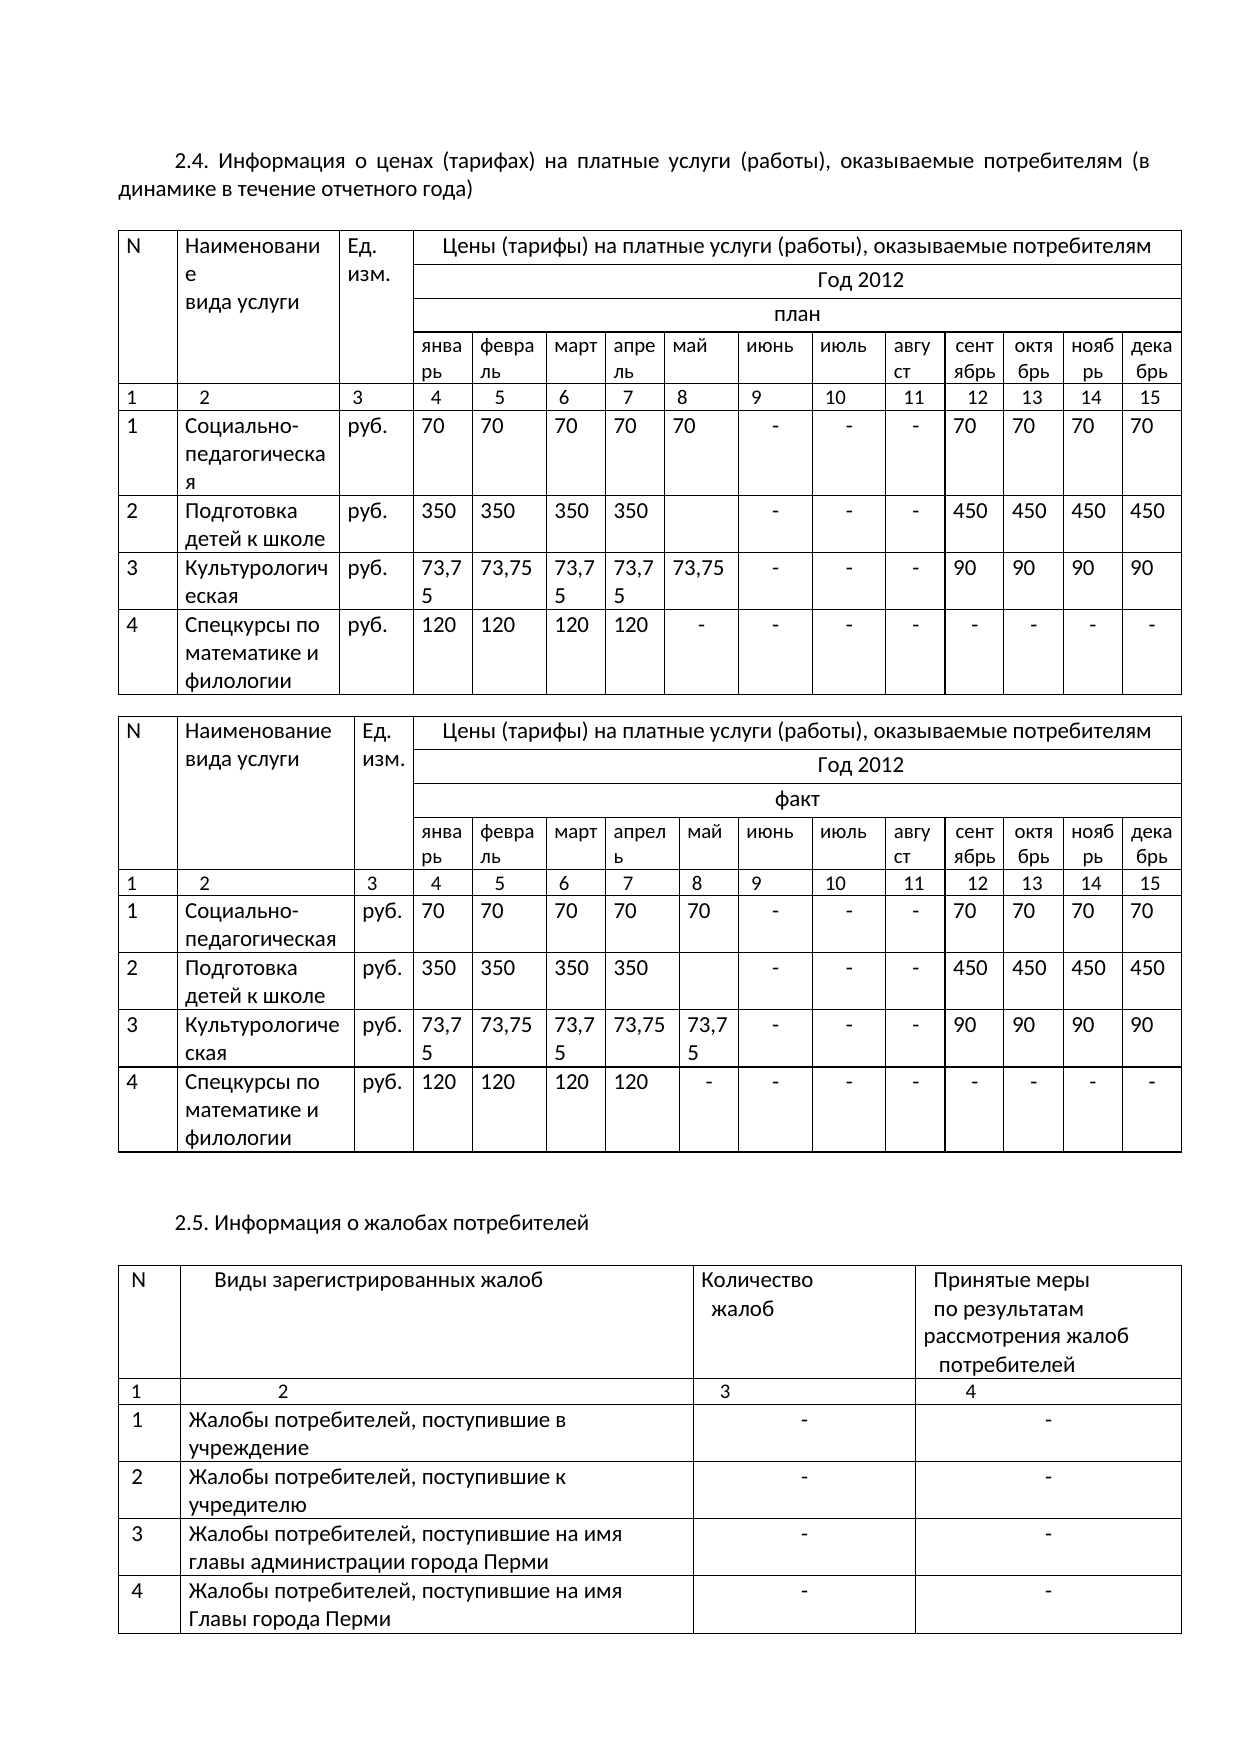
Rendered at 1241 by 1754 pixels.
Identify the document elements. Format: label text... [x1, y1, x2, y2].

table_cell 70 [473, 896, 546, 952]
table_cell апрель [606, 333, 664, 383]
table_cell октябрь [1004, 818, 1063, 869]
table_cell - [813, 953, 885, 1009]
table_cell Жалобы потребителей, поступившие в учреждение [181, 1405, 693, 1461]
table_cell Год 2012 [414, 265, 1181, 298]
table_cell 2 [178, 870, 354, 895]
table_header N [119, 231, 177, 383]
table_cell - [739, 1068, 812, 1151]
table_cell 73,75 [547, 553, 605, 609]
table_cell 350 [473, 496, 546, 552]
table_cell 350 [414, 496, 472, 552]
table_cell 450 [946, 953, 1003, 1009]
table_cell 2 [119, 1462, 180, 1518]
table_cell 4 [119, 1576, 180, 1632]
table_cell 450 [1123, 953, 1181, 1009]
table_cell 73,75 [680, 1010, 738, 1066]
text 2.4. Информация о ценах (тарифах) на платные услуги (работы), оказываемые потребителям (в динамике в течение отчетного года) [118, 146, 1152, 202]
table_cell - [739, 1010, 812, 1066]
table_cell январь [414, 818, 472, 869]
table_cell 11 [886, 384, 944, 410]
table_cell - [739, 896, 812, 952]
table_cell 73,75 [547, 1010, 605, 1066]
table_cell руб. [355, 1010, 413, 1066]
table_header Наименование вида услуги [178, 717, 354, 869]
table_cell 70 [1064, 411, 1122, 495]
table_cell 350 [606, 496, 664, 552]
table_cell руб. [340, 496, 413, 552]
table_cell - [694, 1519, 915, 1575]
table_cell 120 [547, 1068, 605, 1151]
table_cell 120 [606, 610, 664, 694]
table_cell - [1064, 610, 1122, 694]
table_cell - [946, 610, 1003, 694]
table_cell [680, 953, 738, 1009]
table_cell 7 [606, 870, 679, 895]
table_cell 3 [119, 1010, 177, 1066]
table_cell май [680, 818, 738, 869]
table_cell - [739, 411, 812, 495]
text 2.5. Информация о жалобах потребителей [118, 1208, 1152, 1237]
table_cell - [1064, 1068, 1122, 1151]
table_cell - [886, 553, 944, 609]
table_header Цены (тарифы) на платные услуги (работы), оказываемые потребителям [414, 717, 1181, 749]
table_cell 70 [606, 896, 679, 952]
table_cell 3 [119, 1519, 180, 1575]
table_cell февраль [473, 333, 546, 383]
table_cell - [739, 953, 812, 1009]
table_cell - [886, 896, 944, 952]
table_cell 70 [606, 411, 664, 495]
table_cell 2 [181, 1379, 693, 1404]
table_cell - [916, 1405, 1181, 1461]
table_cell 2 [119, 953, 177, 1009]
table_cell январь [414, 333, 472, 383]
table_cell руб. [355, 896, 413, 952]
table_cell - [886, 496, 944, 552]
table_cell [665, 496, 738, 552]
table_header Количество жалоб [694, 1266, 915, 1378]
table_cell 10 [813, 870, 885, 895]
table_cell декабрь [1123, 818, 1181, 869]
table_cell 450 [1004, 496, 1063, 552]
table_header N [119, 717, 177, 869]
table_cell 90 [1123, 1010, 1181, 1066]
table_cell - [916, 1576, 1181, 1632]
table_cell 73,75 [414, 1010, 472, 1066]
table_cell 2 [178, 384, 339, 410]
table_cell Спецкурсы по математике и филологии [178, 610, 339, 694]
table_cell 12 [946, 384, 1003, 410]
table_cell - [1123, 1068, 1181, 1151]
table_header Ед. изм. [355, 717, 413, 869]
table_cell 350 [473, 953, 546, 1009]
table_cell - [665, 610, 738, 694]
table_cell 8 [680, 870, 738, 895]
table_cell ноябрь [1064, 333, 1122, 383]
table_cell - [739, 553, 812, 609]
table_cell 450 [1064, 953, 1122, 1009]
table_cell февраль [473, 818, 546, 869]
table_cell 7 [606, 384, 664, 410]
table_cell 13 [1004, 384, 1063, 410]
table_cell 13 [1004, 870, 1063, 895]
table_cell - [946, 1068, 1003, 1151]
table_cell 450 [946, 496, 1003, 552]
table_cell 73,75 [473, 553, 546, 609]
table_cell Год 2012 [414, 750, 1181, 783]
table_cell 9 [739, 870, 812, 895]
table_cell факт [414, 784, 1181, 817]
table_cell 14 [1064, 870, 1122, 895]
table_cell 70 [547, 896, 605, 952]
table_cell - [1004, 610, 1063, 694]
table_cell - [886, 1010, 944, 1066]
table_cell - [813, 411, 885, 495]
table_cell - [694, 1576, 915, 1632]
table_cell Социально-педагогическая [178, 896, 354, 952]
table_cell 5 [473, 384, 546, 410]
table_cell 70 [1123, 411, 1181, 495]
table_cell 70 [473, 411, 546, 495]
table_cell ноябрь [1064, 818, 1122, 869]
table_cell 70 [1064, 896, 1122, 952]
table_cell 450 [1064, 496, 1122, 552]
table_cell 70 [1004, 896, 1063, 952]
table_cell 73,75 [473, 1010, 546, 1066]
table_cell июль [813, 333, 885, 383]
table_cell 120 [473, 610, 546, 694]
table_cell - [680, 1068, 738, 1151]
table_cell руб. [355, 1068, 413, 1151]
table_cell 3 [340, 384, 413, 410]
table_cell 8 [665, 384, 738, 410]
table_cell 90 [1123, 553, 1181, 609]
table_cell 120 [606, 1068, 679, 1151]
table_cell 120 [473, 1068, 546, 1151]
table_cell 4 [119, 610, 177, 694]
table_cell Культурологическая [178, 553, 339, 609]
table_cell 350 [547, 953, 605, 1009]
table_cell март [547, 333, 605, 383]
table_cell 1 [119, 870, 177, 895]
table_header Ед. изм. [340, 231, 413, 383]
table_cell 350 [547, 496, 605, 552]
table_header Принятые меры по результатам рассмотрения жалоб потребителей [916, 1266, 1181, 1378]
table_cell руб. [340, 553, 413, 609]
table_cell 70 [946, 411, 1003, 495]
table_header Цены (тарифы) на платные услуги (работы), оказываемые потребителям [414, 231, 1181, 264]
table_cell 1 [119, 1405, 180, 1461]
table_cell руб. [340, 610, 413, 694]
table_cell март [547, 818, 605, 869]
table_cell 4 [916, 1379, 1181, 1404]
table_header Виды зарегистрированных жалоб [181, 1266, 693, 1378]
table_cell 3 [119, 553, 177, 609]
table_cell - [813, 553, 885, 609]
table_cell - [813, 1010, 885, 1066]
table_cell - [886, 953, 944, 1009]
table_cell - [886, 1068, 944, 1151]
table_cell сентябрь [946, 818, 1003, 869]
table_cell 73,75 [606, 1010, 679, 1066]
table_cell - [886, 411, 944, 495]
table_cell 450 [1123, 496, 1181, 552]
table_cell 70 [1004, 411, 1063, 495]
table_cell 3 [355, 870, 413, 895]
table_cell Подготовка детей к школе [178, 953, 354, 1009]
table_cell Подготовка детей к школе [178, 496, 339, 552]
table_cell план [414, 299, 1181, 331]
table_cell 2 [119, 496, 177, 552]
table_cell 1 [119, 1379, 180, 1404]
table_cell 1 [119, 411, 177, 495]
table_cell 6 [547, 870, 605, 895]
table_cell 6 [547, 384, 605, 410]
table_cell 15 [1123, 870, 1181, 895]
table_cell руб. [355, 953, 413, 1009]
table_cell 90 [946, 553, 1003, 609]
table_cell декабрь [1123, 333, 1181, 383]
table_cell 120 [414, 1068, 472, 1151]
table_cell апрель [606, 818, 679, 869]
table_cell Жалобы потребителей, поступившие к учредителю [181, 1462, 693, 1518]
table_cell октябрь [1004, 333, 1063, 383]
table_cell 1 [119, 384, 177, 410]
table_cell - [1123, 610, 1181, 694]
table_cell 90 [1064, 553, 1122, 609]
table_cell 90 [1004, 1010, 1063, 1066]
table_cell 4 [119, 1068, 177, 1151]
table_cell 10 [813, 384, 885, 410]
table_cell 4 [414, 870, 472, 895]
table_cell - [813, 896, 885, 952]
table_cell 73,75 [414, 553, 472, 609]
table_cell - [813, 1068, 885, 1151]
table_cell 1 [119, 896, 177, 952]
table_cell август [886, 818, 944, 869]
table_cell июнь [739, 333, 812, 383]
table_cell - [886, 610, 944, 694]
table_cell 90 [1004, 553, 1063, 609]
table_cell - [694, 1462, 915, 1518]
table_cell 73,75 [665, 553, 738, 609]
table_cell - [813, 610, 885, 694]
table_cell 450 [1004, 953, 1063, 1009]
table_cell 3 [694, 1379, 915, 1404]
table_cell 120 [414, 610, 472, 694]
table_cell Культурологическая [178, 1010, 354, 1066]
table_cell 4 [414, 384, 472, 410]
table_cell 70 [414, 411, 472, 495]
table_cell 70 [414, 896, 472, 952]
table_cell Спецкурсы по математике и филологии [178, 1068, 354, 1151]
table_cell - [916, 1462, 1181, 1518]
table_cell Жалобы потребителей, поступившие на имя Главы города Перми [181, 1576, 693, 1632]
table_cell 350 [606, 953, 679, 1009]
table_cell - [916, 1519, 1181, 1575]
table_cell 70 [547, 411, 605, 495]
table_cell 90 [946, 1010, 1003, 1066]
table_cell - [739, 610, 812, 694]
table_cell руб. [340, 411, 413, 495]
table_cell июнь [739, 818, 812, 869]
table_cell 15 [1123, 384, 1181, 410]
table_cell 14 [1064, 384, 1122, 410]
table_header N [119, 1266, 180, 1378]
table_cell 70 [1123, 896, 1181, 952]
table_cell август [886, 333, 944, 383]
table_cell Жалобы потребителей, поступившие на имя главы администрации города Перми [181, 1519, 693, 1575]
table_cell 90 [1064, 1010, 1122, 1066]
table_cell - [694, 1405, 915, 1461]
table_cell 5 [473, 870, 546, 895]
table_cell июль [813, 818, 885, 869]
table_cell 120 [547, 610, 605, 694]
table_cell май [665, 333, 738, 383]
table_cell Социально-педагогическая [178, 411, 339, 495]
table_cell 70 [946, 896, 1003, 952]
table_cell 70 [680, 896, 738, 952]
table_cell - [813, 496, 885, 552]
table_cell 9 [739, 384, 812, 410]
table_cell 70 [665, 411, 738, 495]
table_cell - [739, 496, 812, 552]
table_cell - [1004, 1068, 1063, 1151]
table_cell 11 [886, 870, 944, 895]
table_cell 350 [414, 953, 472, 1009]
table_cell сентябрь [946, 333, 1003, 383]
table_cell 73,75 [606, 553, 664, 609]
table_header Наименование вида услуги [178, 231, 339, 383]
table_cell 12 [946, 870, 1003, 895]
